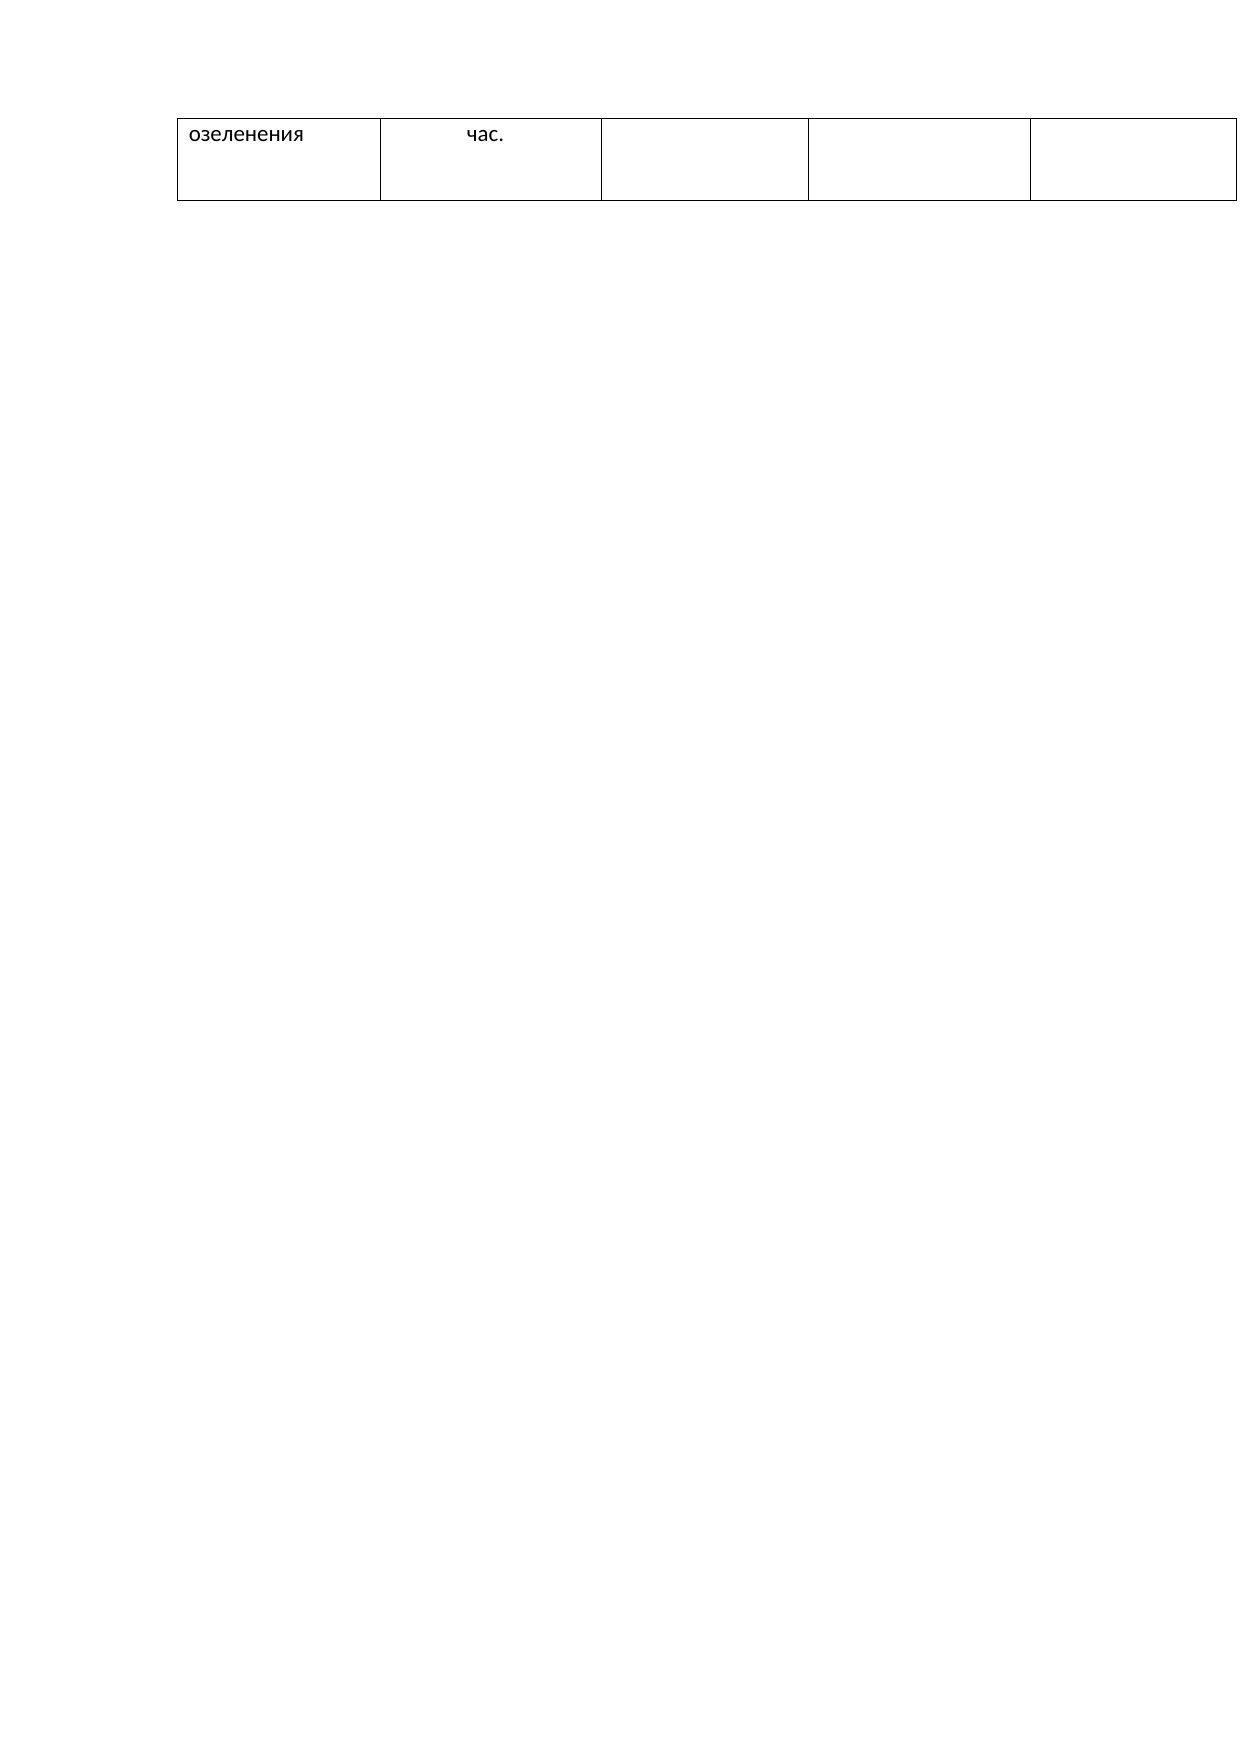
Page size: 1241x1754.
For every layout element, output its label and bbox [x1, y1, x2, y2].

table_cell [1031, 119, 1236, 200]
table_cell [602, 119, 808, 200]
table_cell [178, 119, 380, 200]
table_cell [809, 119, 1030, 200]
table_cell [381, 119, 601, 200]
